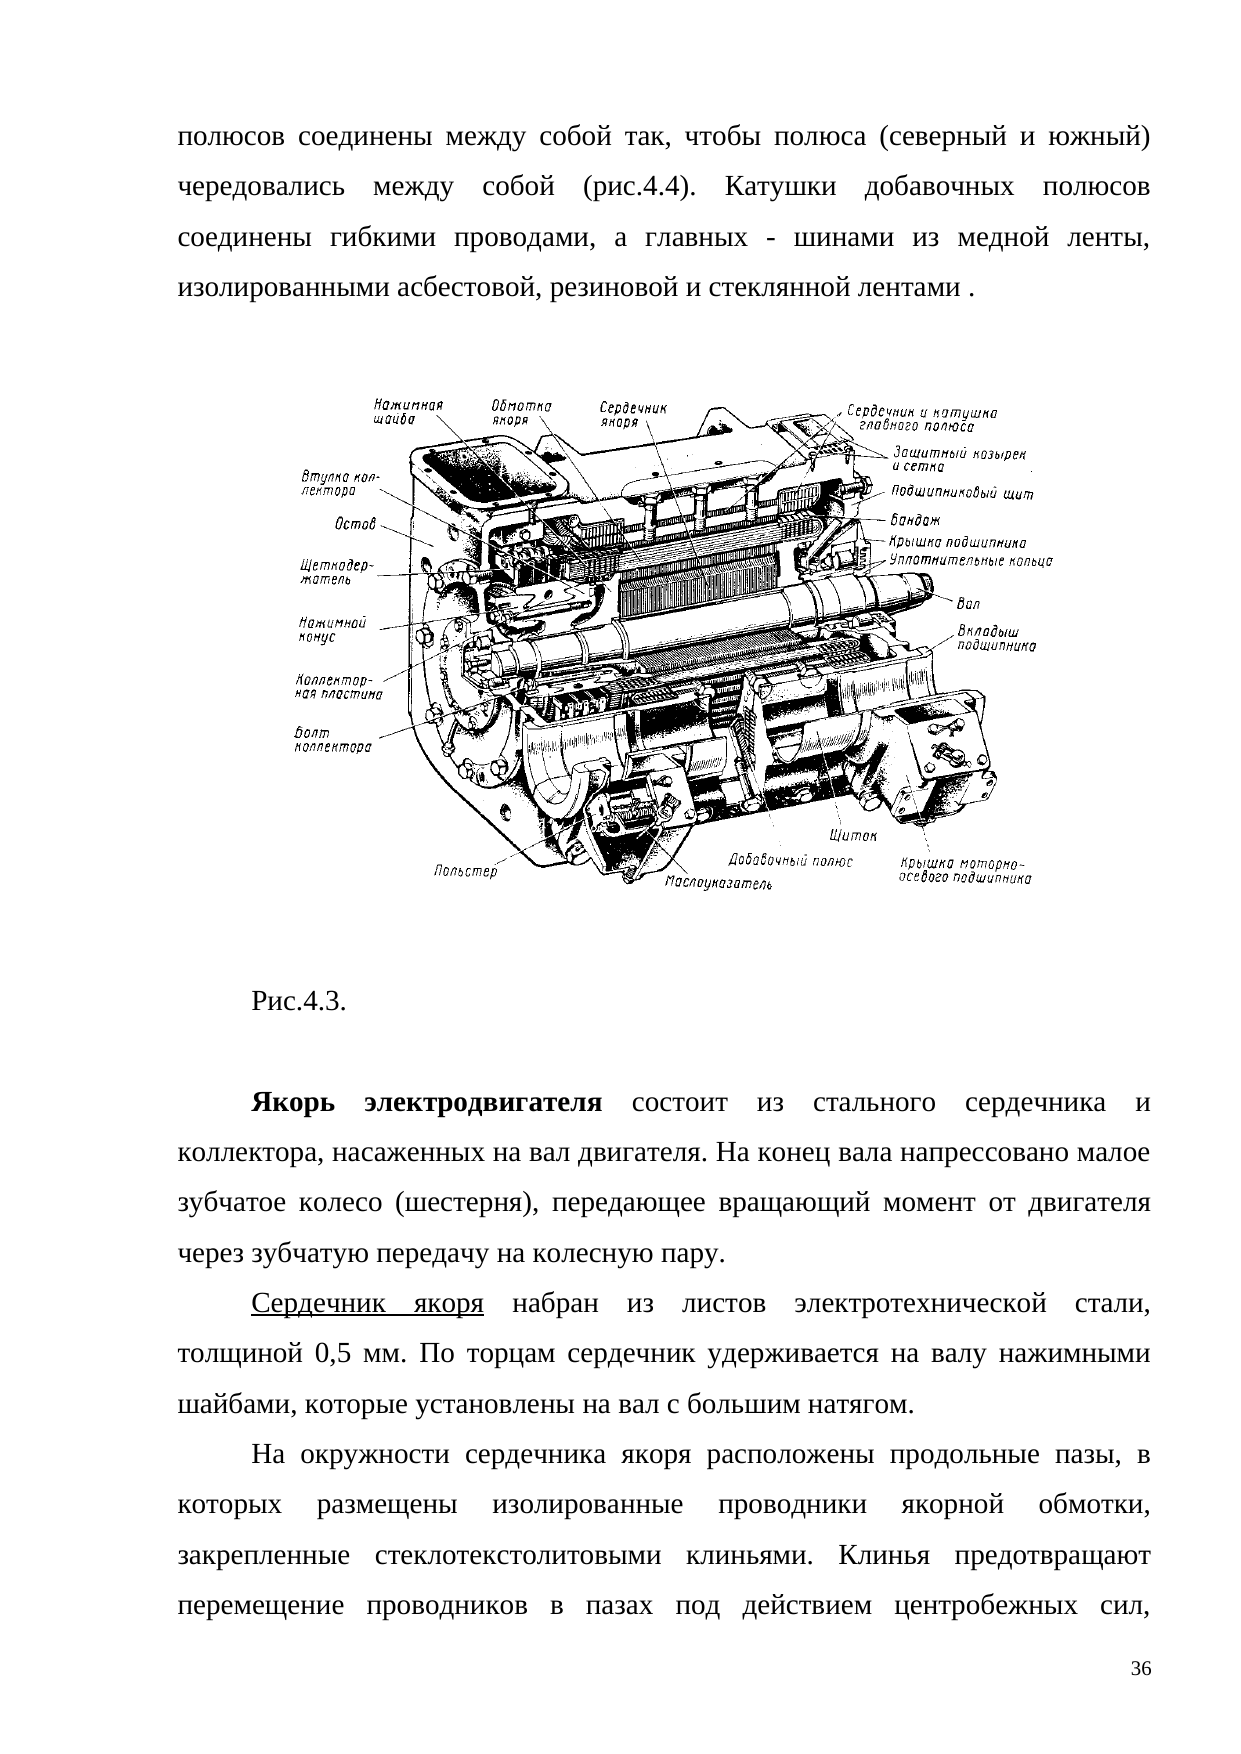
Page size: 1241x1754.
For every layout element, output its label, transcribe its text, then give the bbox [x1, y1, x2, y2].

text Рис.4.3. [177, 983, 1152, 1017]
text Якорь электродвигателя состоит из стального сердечника и коллектора, насаженных на вал двигателя. На конец вала напрессовано малое зубчатое колесо (шестерня), передающее вращающий момент от двигателя через зубчатую передачу на колесную пару. [177, 1084, 1152, 1268]
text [177, 118, 1152, 303]
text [177, 1436, 1152, 1621]
picture [251, 369, 1078, 972]
text Сердечник якоря набран из листов электротехнической стали, толщиной 0,5 мм. По торцам сердечник удерживается на валу нажимными шайбами, которые установлены на вал с большим натягом. [177, 1285, 1152, 1419]
